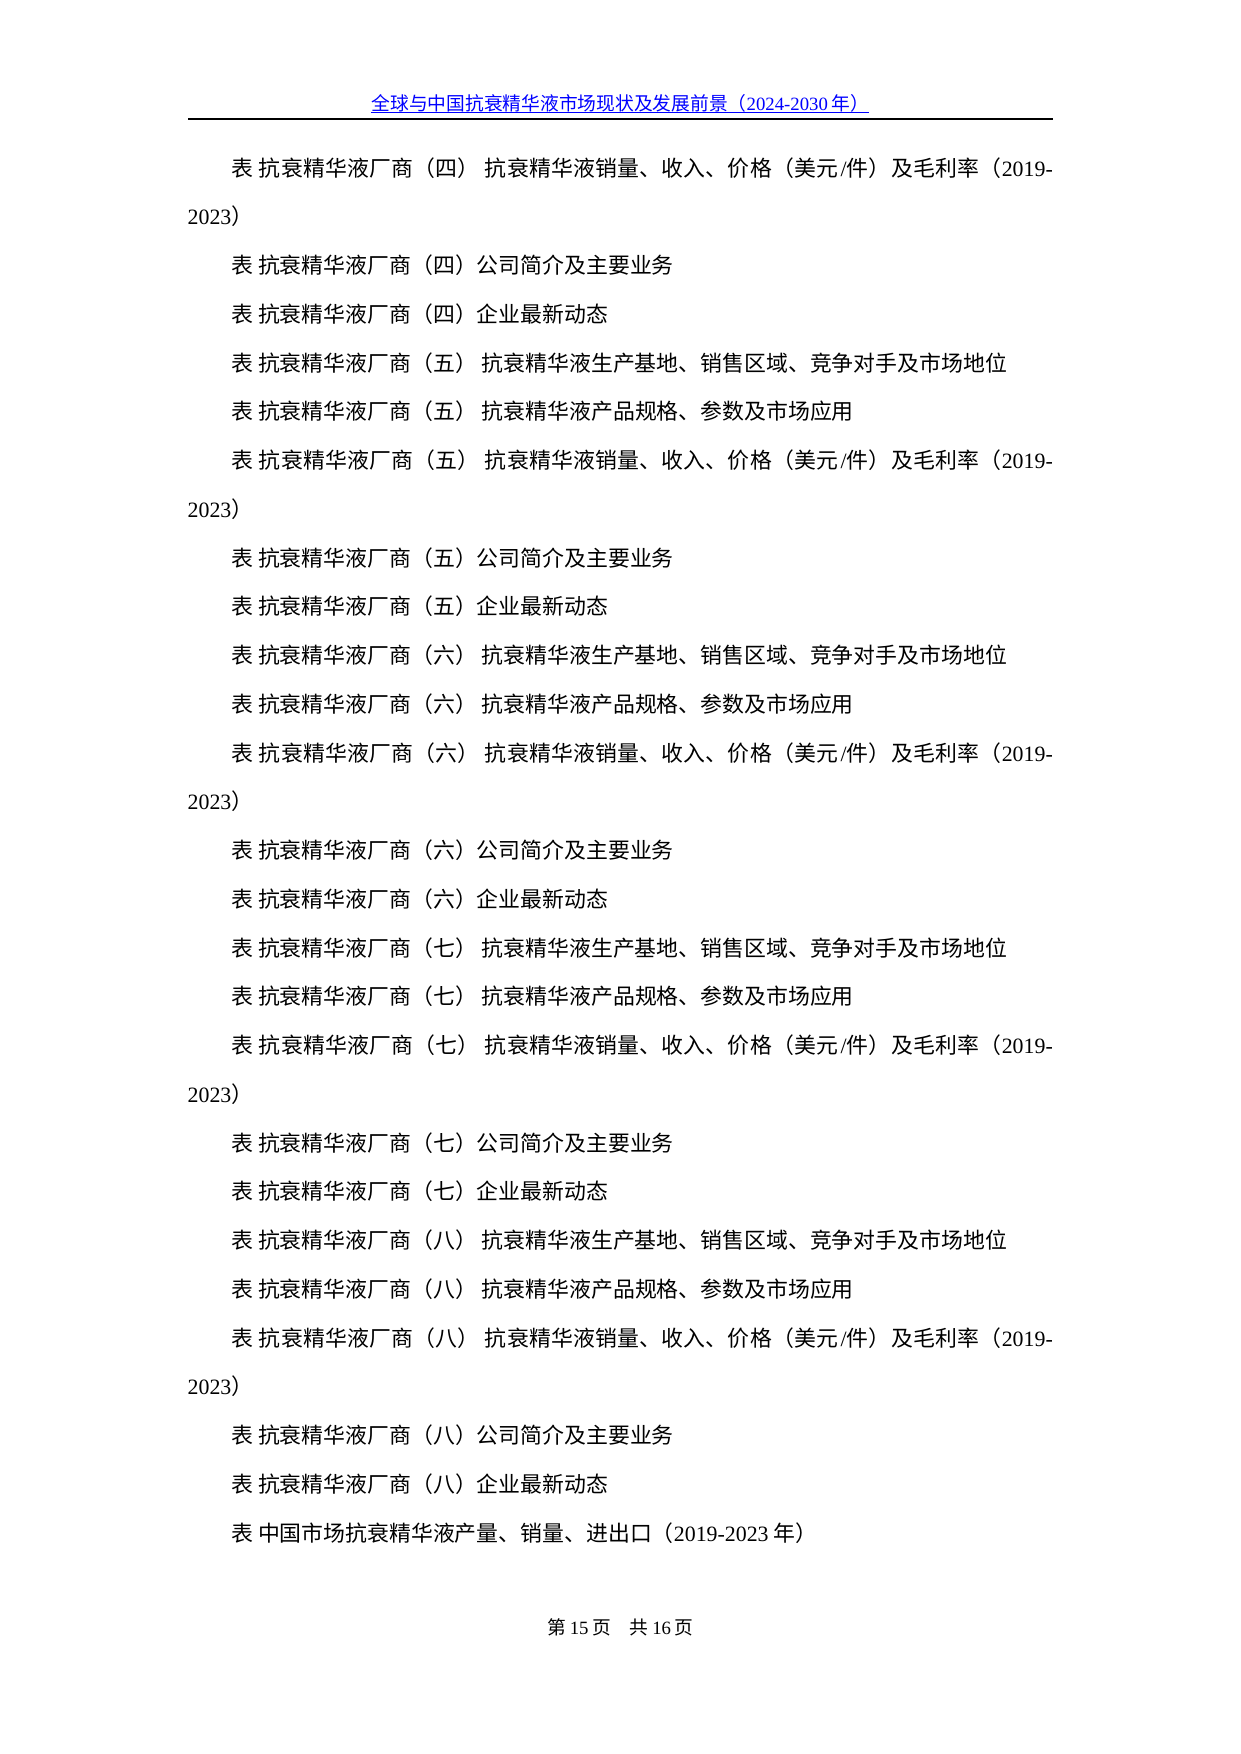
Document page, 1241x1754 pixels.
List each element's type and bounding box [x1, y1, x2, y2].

text [187, 150, 1053, 1548]
